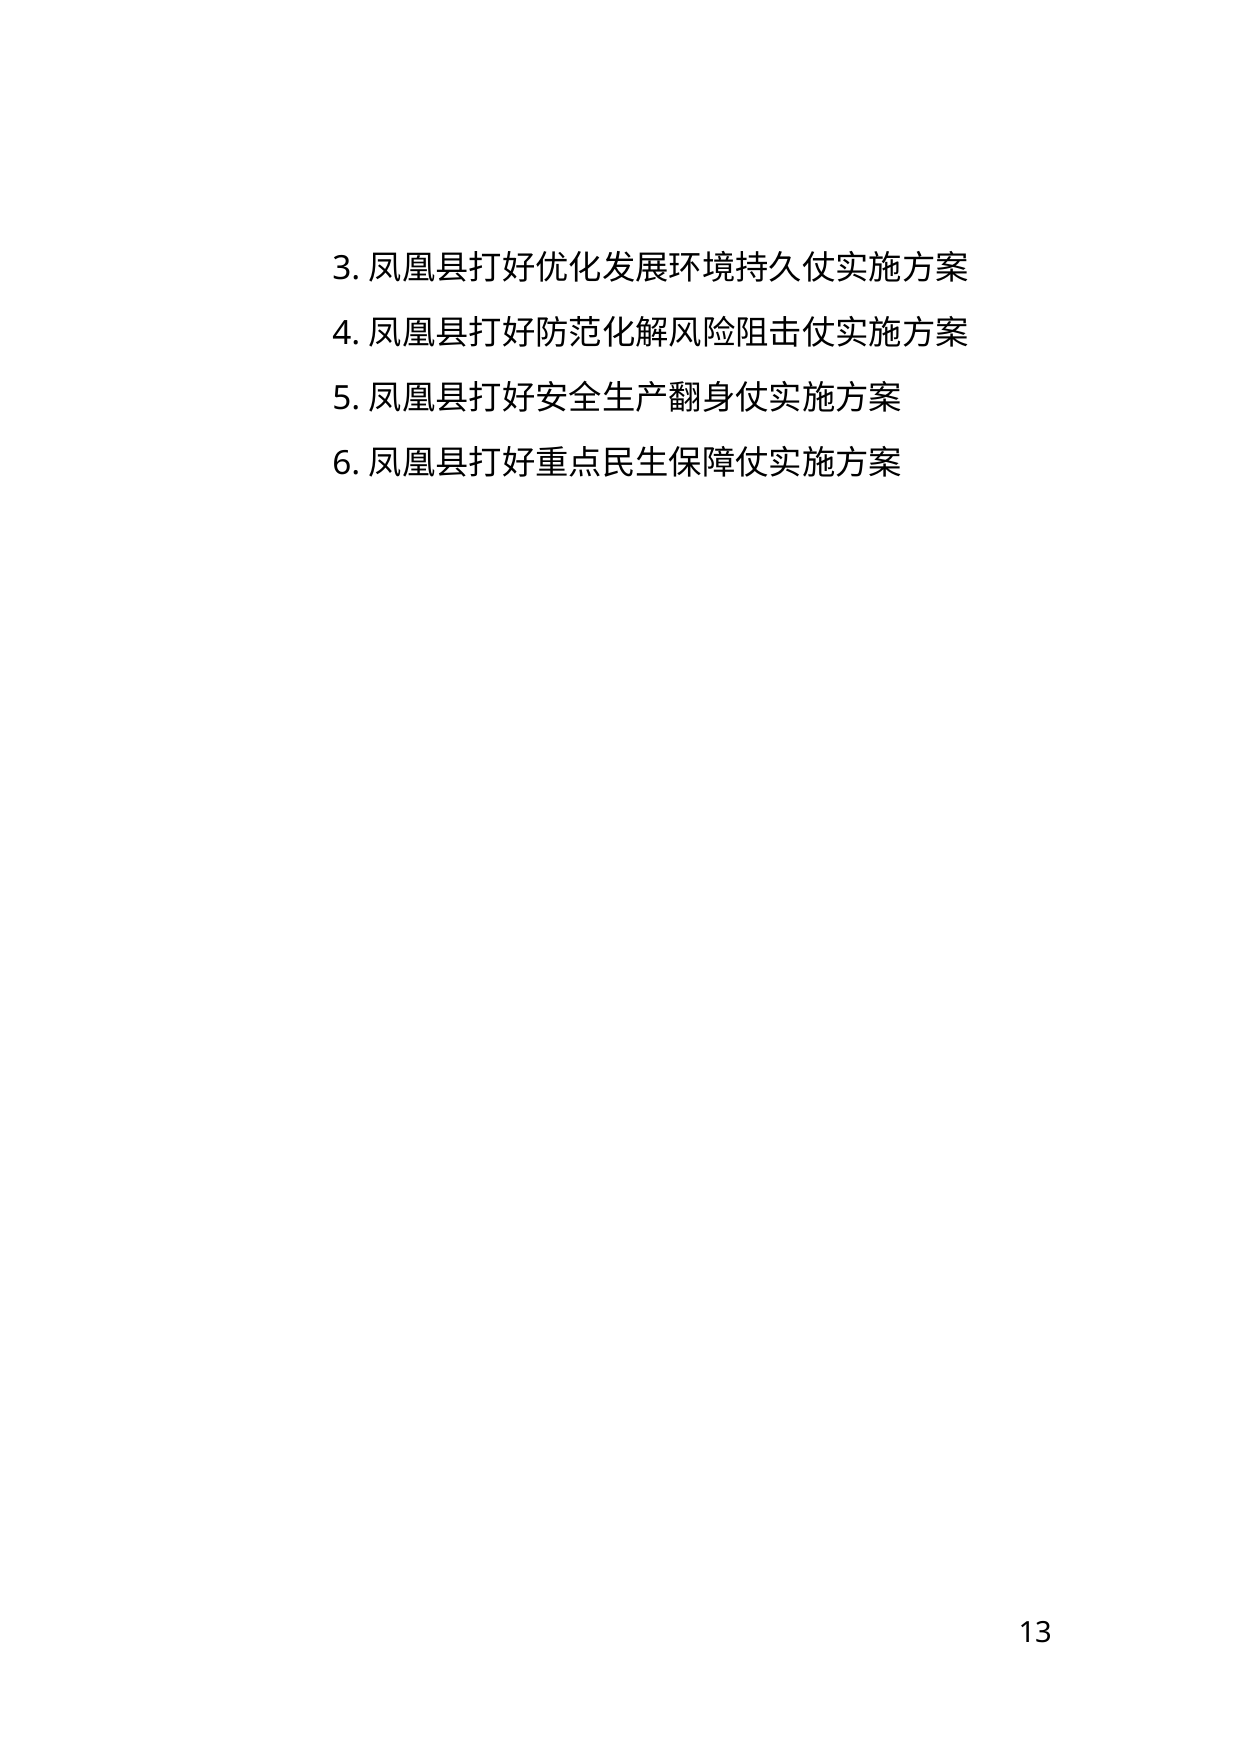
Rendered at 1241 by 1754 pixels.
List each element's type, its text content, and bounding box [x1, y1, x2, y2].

text 6. 凤凰县打好重点民生保障仗实施方案 [165, 428, 1087, 493]
text 5. 凤凰县打好安全生产翻身仗实施方案 [165, 363, 1087, 428]
text 3. 凤凰县打好优化发展环境持久仗实施方案 [165, 233, 1087, 298]
text 4. 凤凰县打好防范化解风险阻击仗实施方案 [165, 298, 1087, 363]
